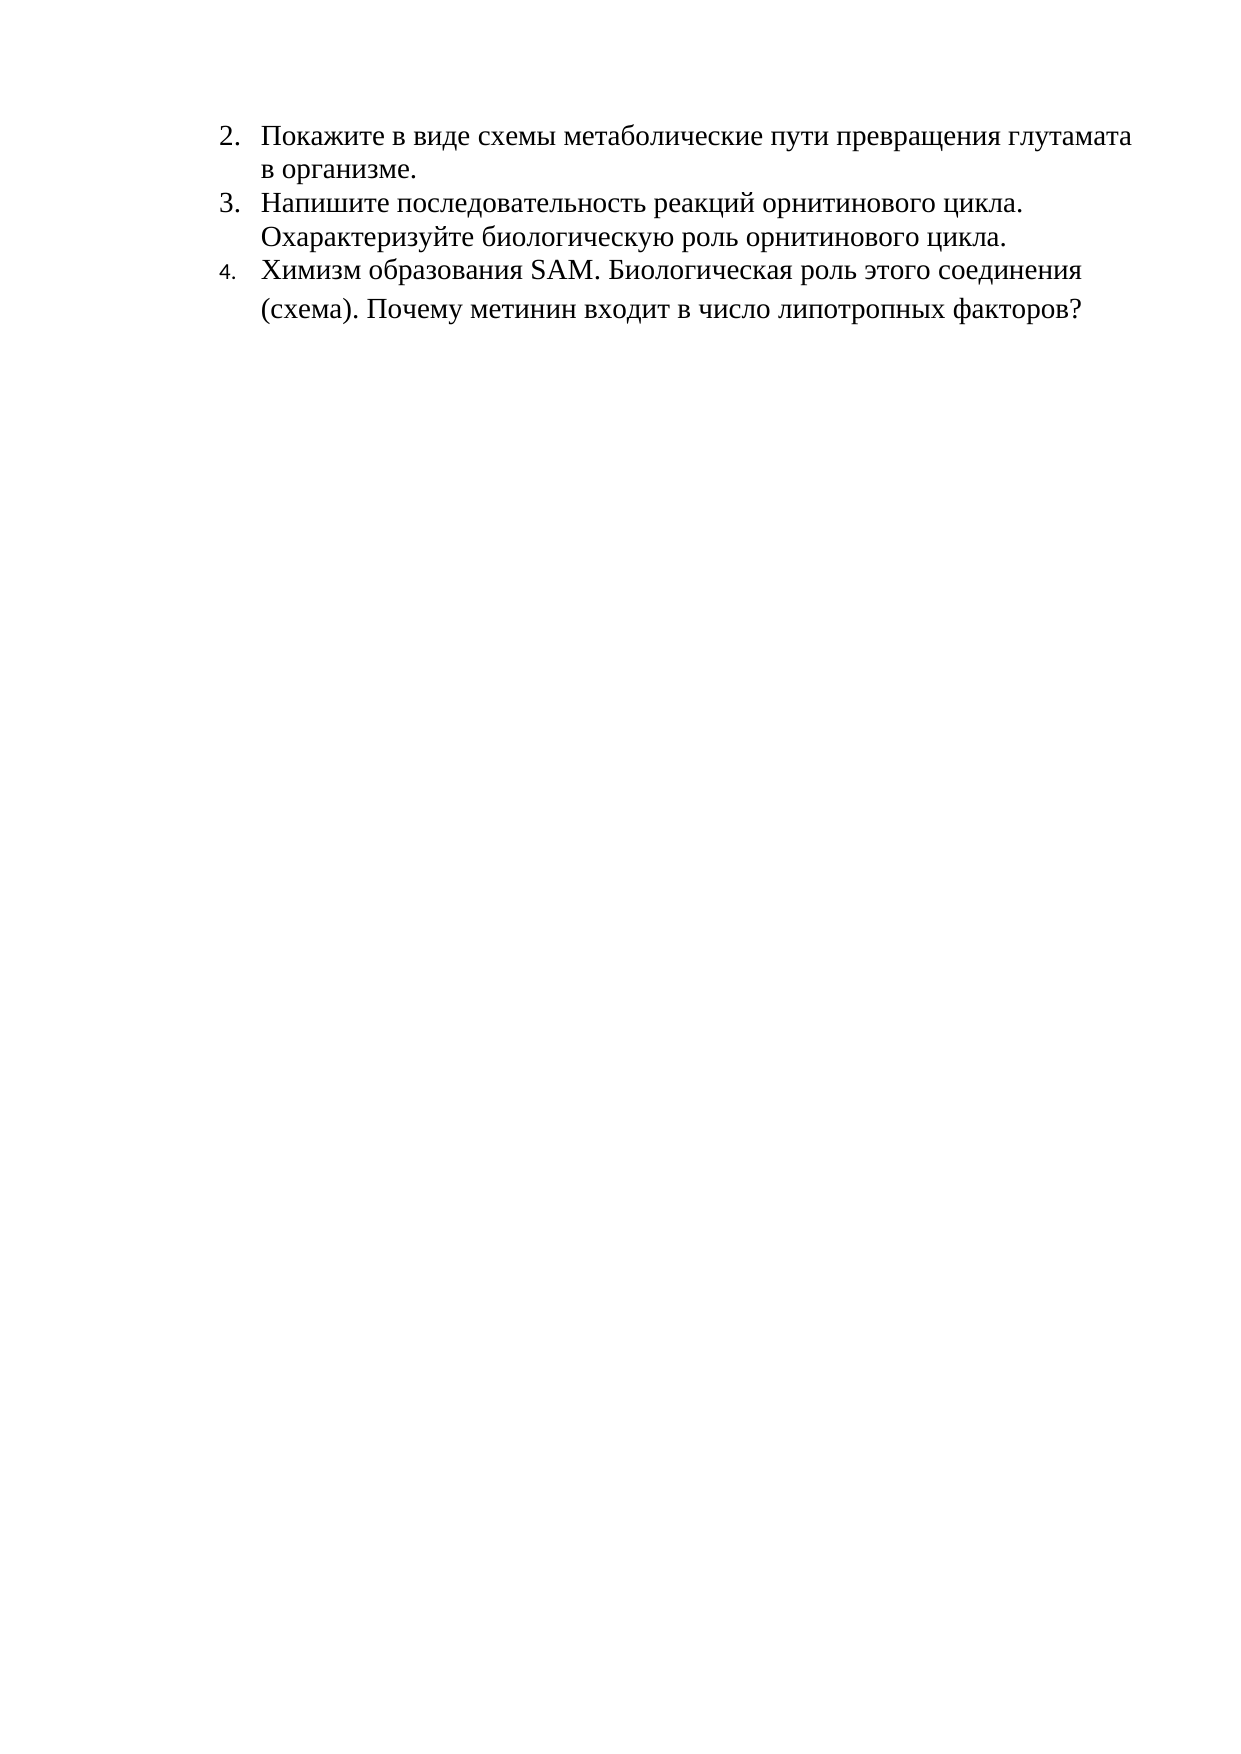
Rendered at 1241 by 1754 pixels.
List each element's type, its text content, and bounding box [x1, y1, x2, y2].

list Напишите последовательность реакций орнитинового цикла. Охарактеризуйте биологическую роль орнитинового цикла. [219, 185, 1152, 252]
list Химизм образования SAM. Биологическая роль этого соединения (схема). Почему метинин входит в число липотропных факторов? [219, 252, 1152, 324]
list Покажите в виде схемы метаболические пути превращения глутамата в организме. [219, 118, 1152, 185]
